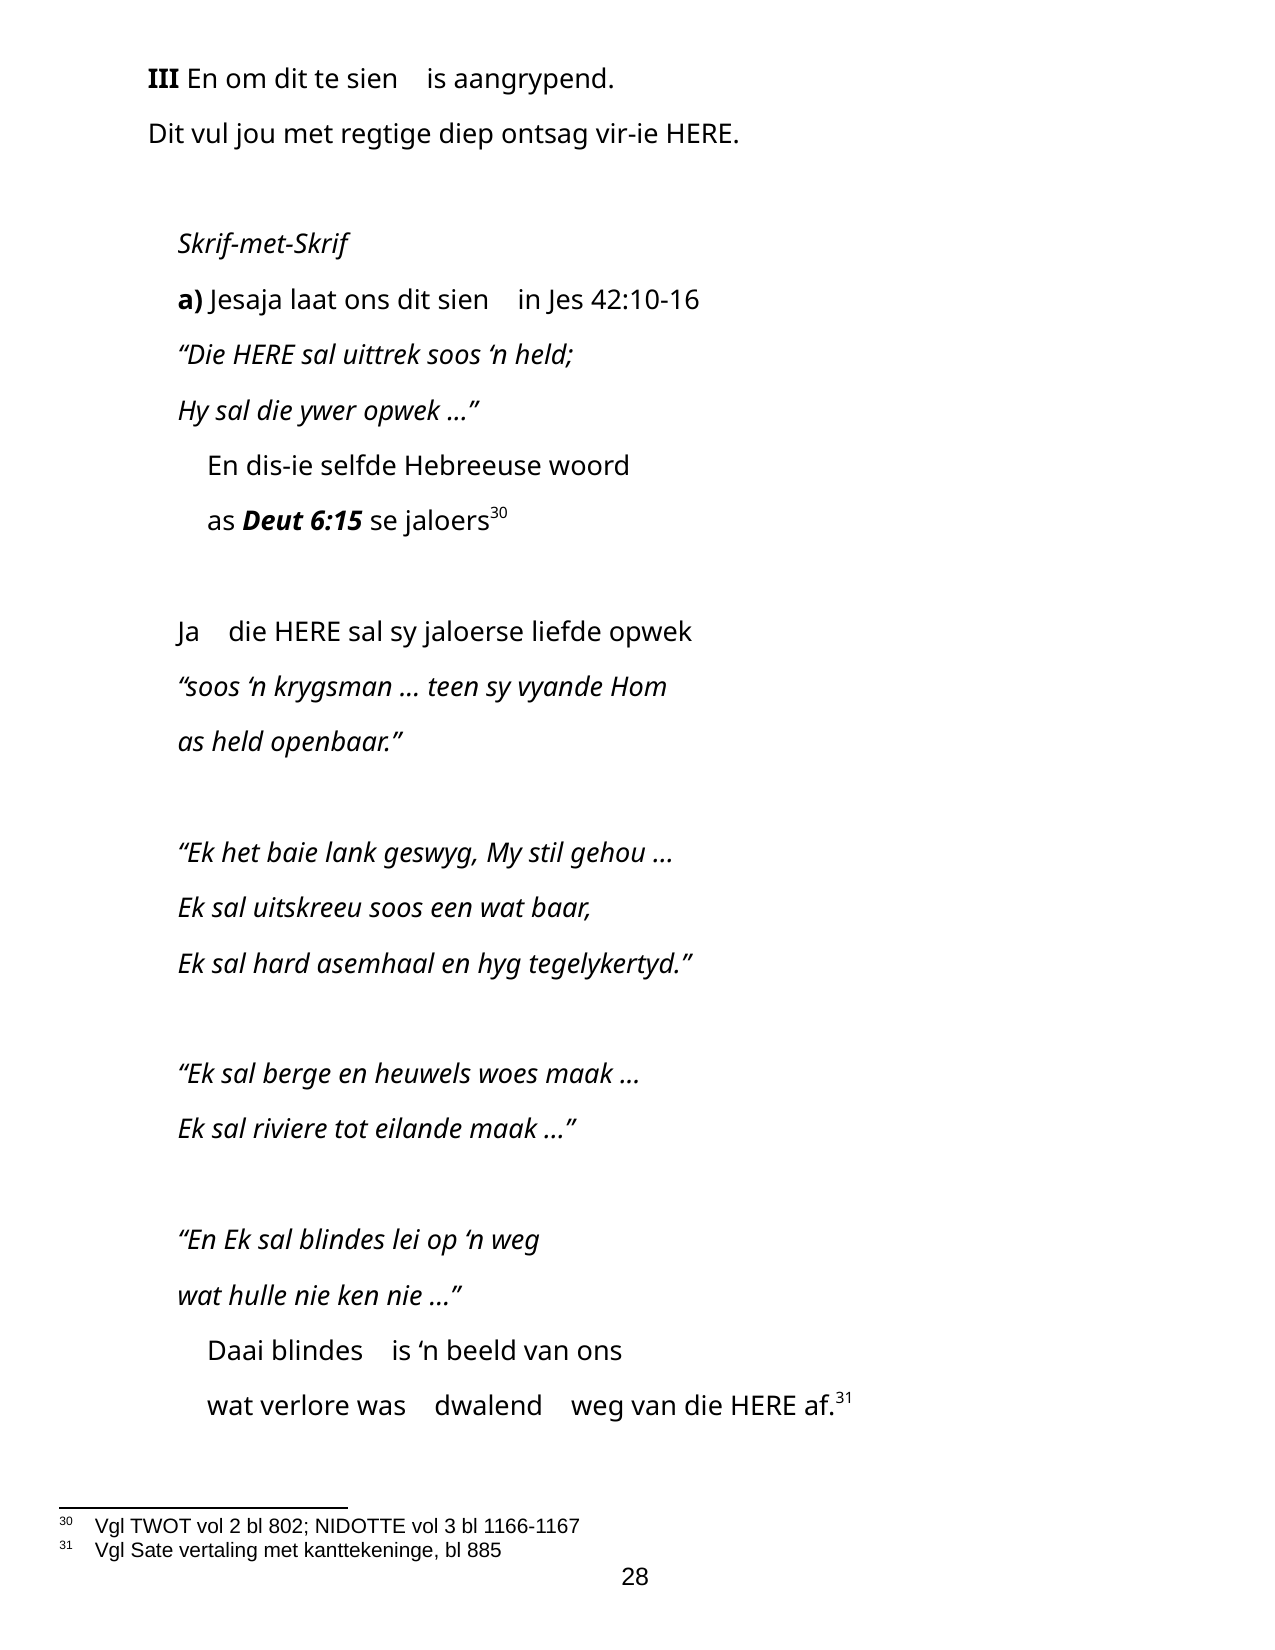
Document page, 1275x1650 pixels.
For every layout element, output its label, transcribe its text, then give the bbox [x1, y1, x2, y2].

text III En om dit te sien is aangrypend. [148, 59, 1211, 96]
text wat hulle nie ken nie ...” [177, 1276, 1211, 1313]
text as held openbaar.” [177, 723, 1211, 760]
text “Ek sal berge en heuwels woes maak ... [177, 1055, 1211, 1092]
text as Deut 6:15 se jaloers [207, 502, 1211, 538]
text Daai blindes is ‘n beeld van ons [207, 1331, 1211, 1368]
text Ek sal uitskreeu soos een wat baar, [177, 889, 1211, 926]
text Hy sal die ywer opwek ...” [177, 391, 1211, 428]
text “Die HERE sal uittrek soos ‘n held; [177, 336, 1211, 372]
text a) Jesaja laat ons dit sien in Jes 42:10-16 [177, 280, 1211, 317]
text “En Ek sal blindes lei op ‘n weg [177, 1221, 1211, 1257]
text Ek sal hard asemhaal en hyg tegelykertyd.” [177, 944, 1211, 981]
text “Ek het baie lank geswyg, My stil gehou ... [177, 833, 1211, 870]
text Ek sal riviere tot eilande maak ...” [177, 1110, 1211, 1147]
text Skrif-met-Skrif [177, 225, 1211, 262]
text En dis-ie selfde Hebreeuse woord [207, 446, 1211, 483]
text Ja die HERE sal sy jaloerse liefde opwek [177, 612, 1211, 649]
text Dit vul jou met regtige diep ontsag vir-ie HERE. [148, 114, 1211, 151]
text “soos ‘n krygsman ... teen sy vyande Hom [177, 667, 1211, 704]
text wat verlore was dwalend weg van die HERE af. [207, 1387, 1211, 1423]
